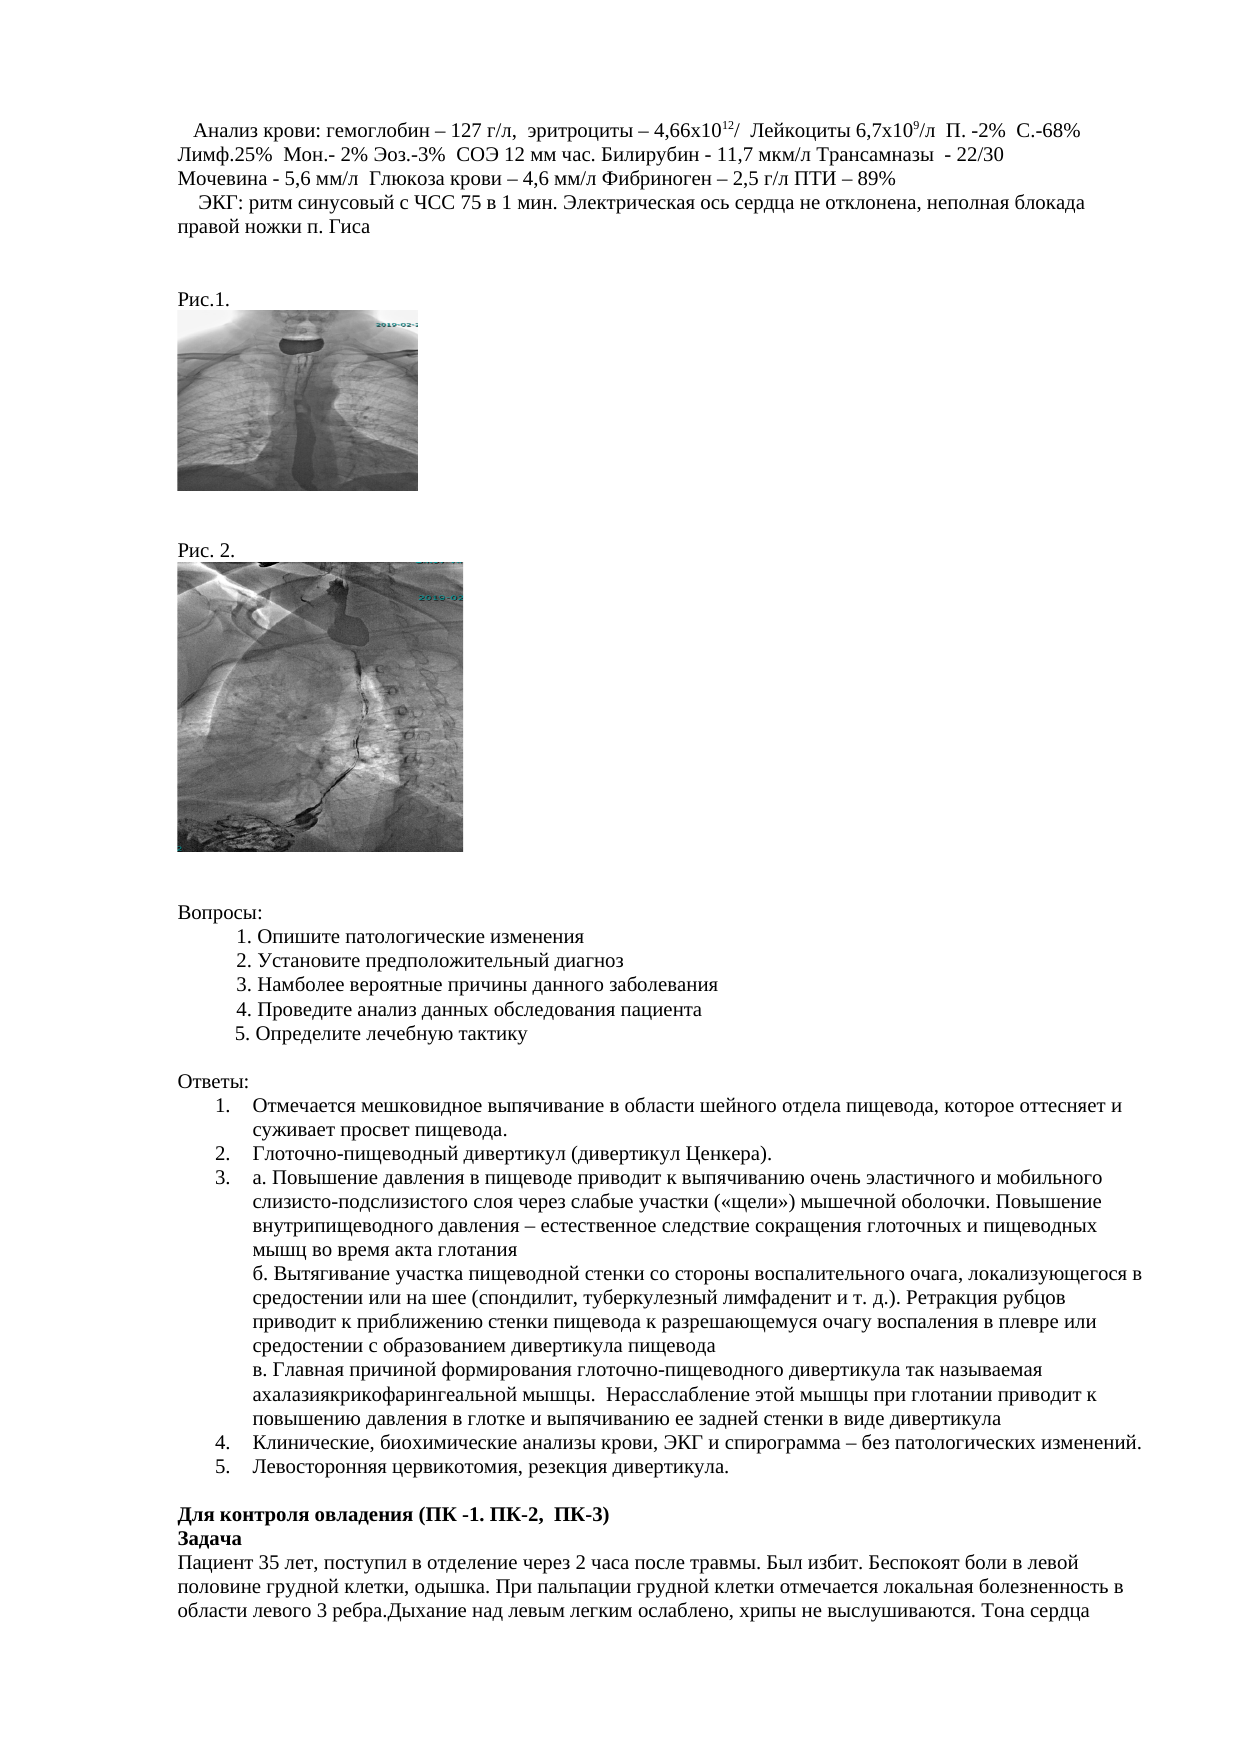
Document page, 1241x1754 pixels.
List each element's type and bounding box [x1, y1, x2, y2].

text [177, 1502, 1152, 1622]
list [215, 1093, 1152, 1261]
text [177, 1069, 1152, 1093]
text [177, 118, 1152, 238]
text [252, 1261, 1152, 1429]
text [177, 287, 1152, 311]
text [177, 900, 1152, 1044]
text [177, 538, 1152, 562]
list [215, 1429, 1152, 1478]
picture [177, 562, 464, 852]
picture [177, 310, 418, 491]
